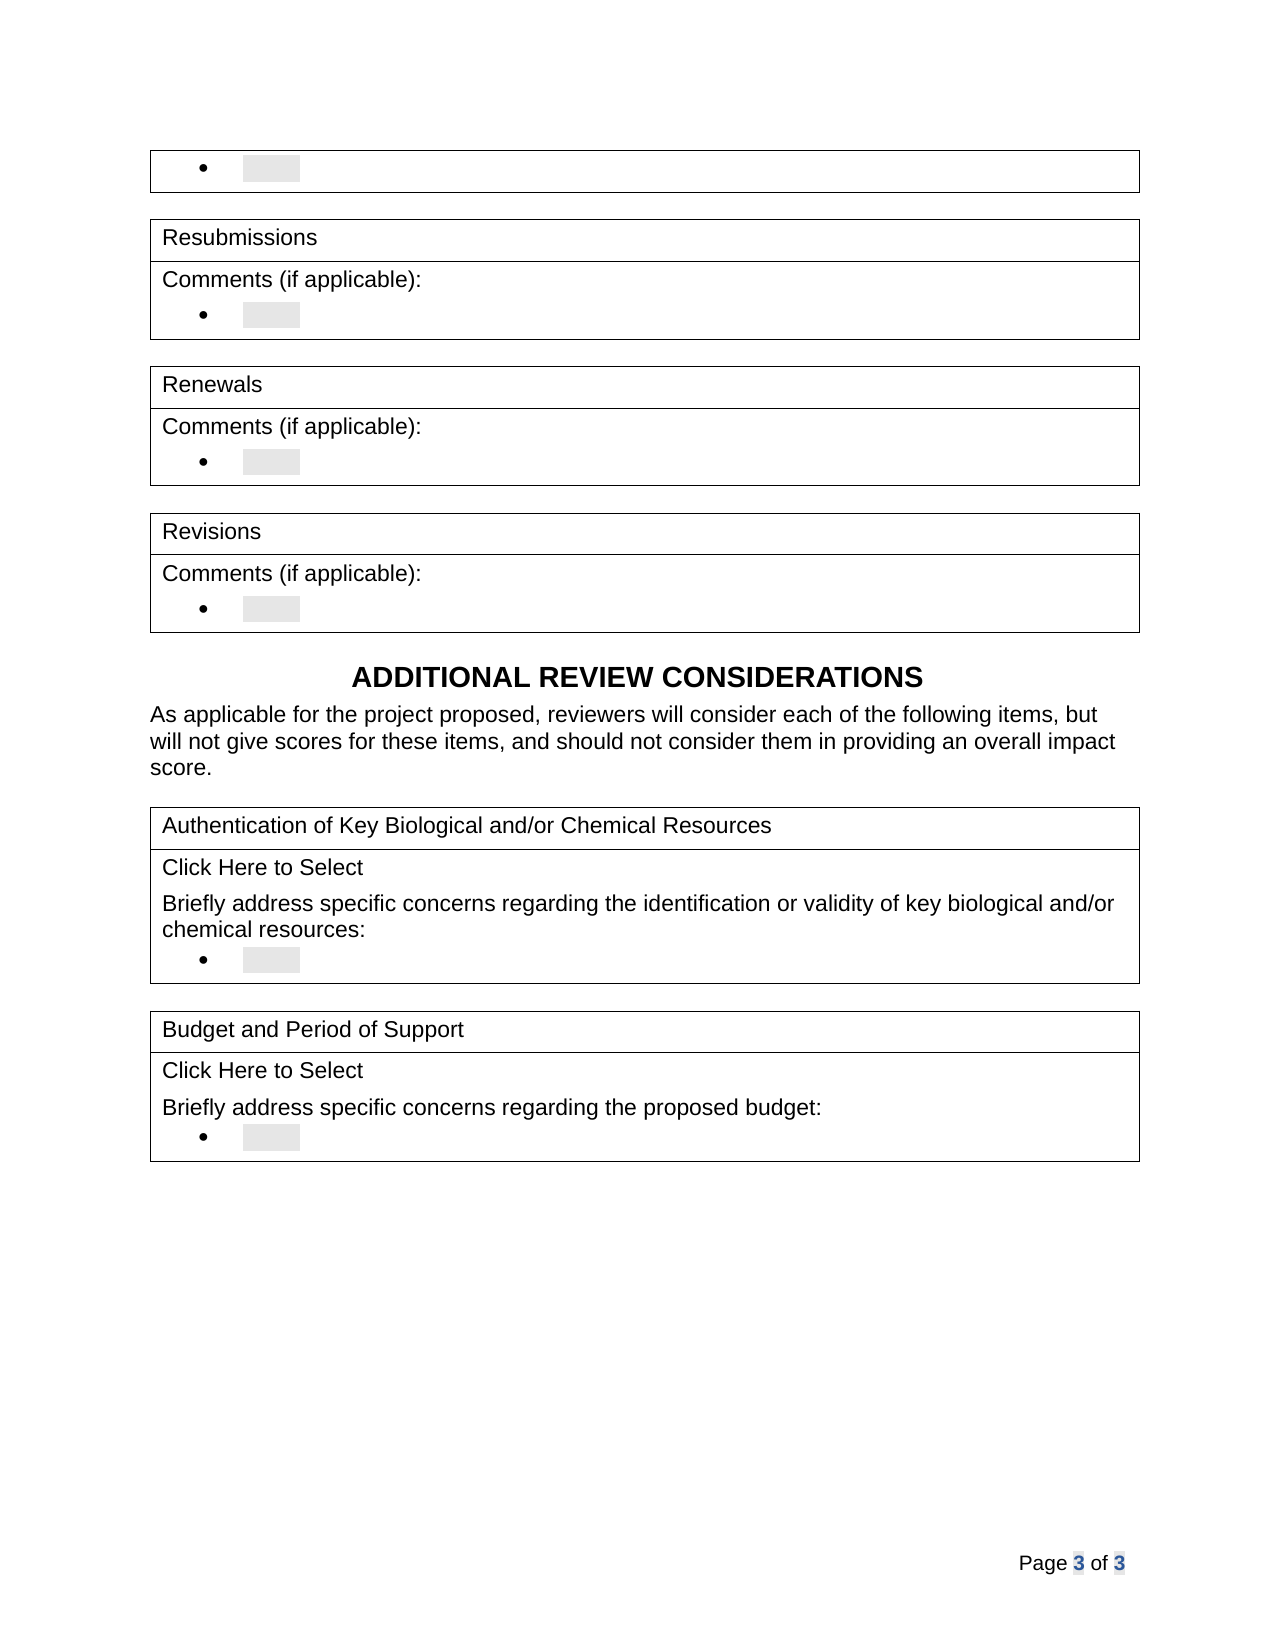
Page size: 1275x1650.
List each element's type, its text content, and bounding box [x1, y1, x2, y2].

subtitle Additional Review Considerations [150, 659, 1125, 693]
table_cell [151, 151, 1139, 192]
table_cell Comments (if applicable): [151, 262, 1139, 338]
table_header Renewals [151, 367, 1139, 407]
table_header Resubmissions [151, 220, 1139, 261]
table_cell Briefly address specific concerns regarding the proposed budget: [151, 1053, 1139, 1161]
table_header Authentication of Key Biological and/or Chemical Resources [151, 808, 1139, 848]
table_cell Comments (if applicable): [151, 555, 1139, 632]
table_cell Briefly address specific concerns regarding the identification or validity of key biological and/or chemical resources: [151, 850, 1139, 983]
table_cell Comments (if applicable): [151, 409, 1139, 485]
table_header Revisions [151, 514, 1139, 554]
table_header Budget and Period of Support [151, 1012, 1139, 1052]
text As applicable for the project proposed, reviewers will consider each of the following items, but will not give scores for these items, and should not consider them in providing an overall impact score. [150, 701, 1125, 781]
